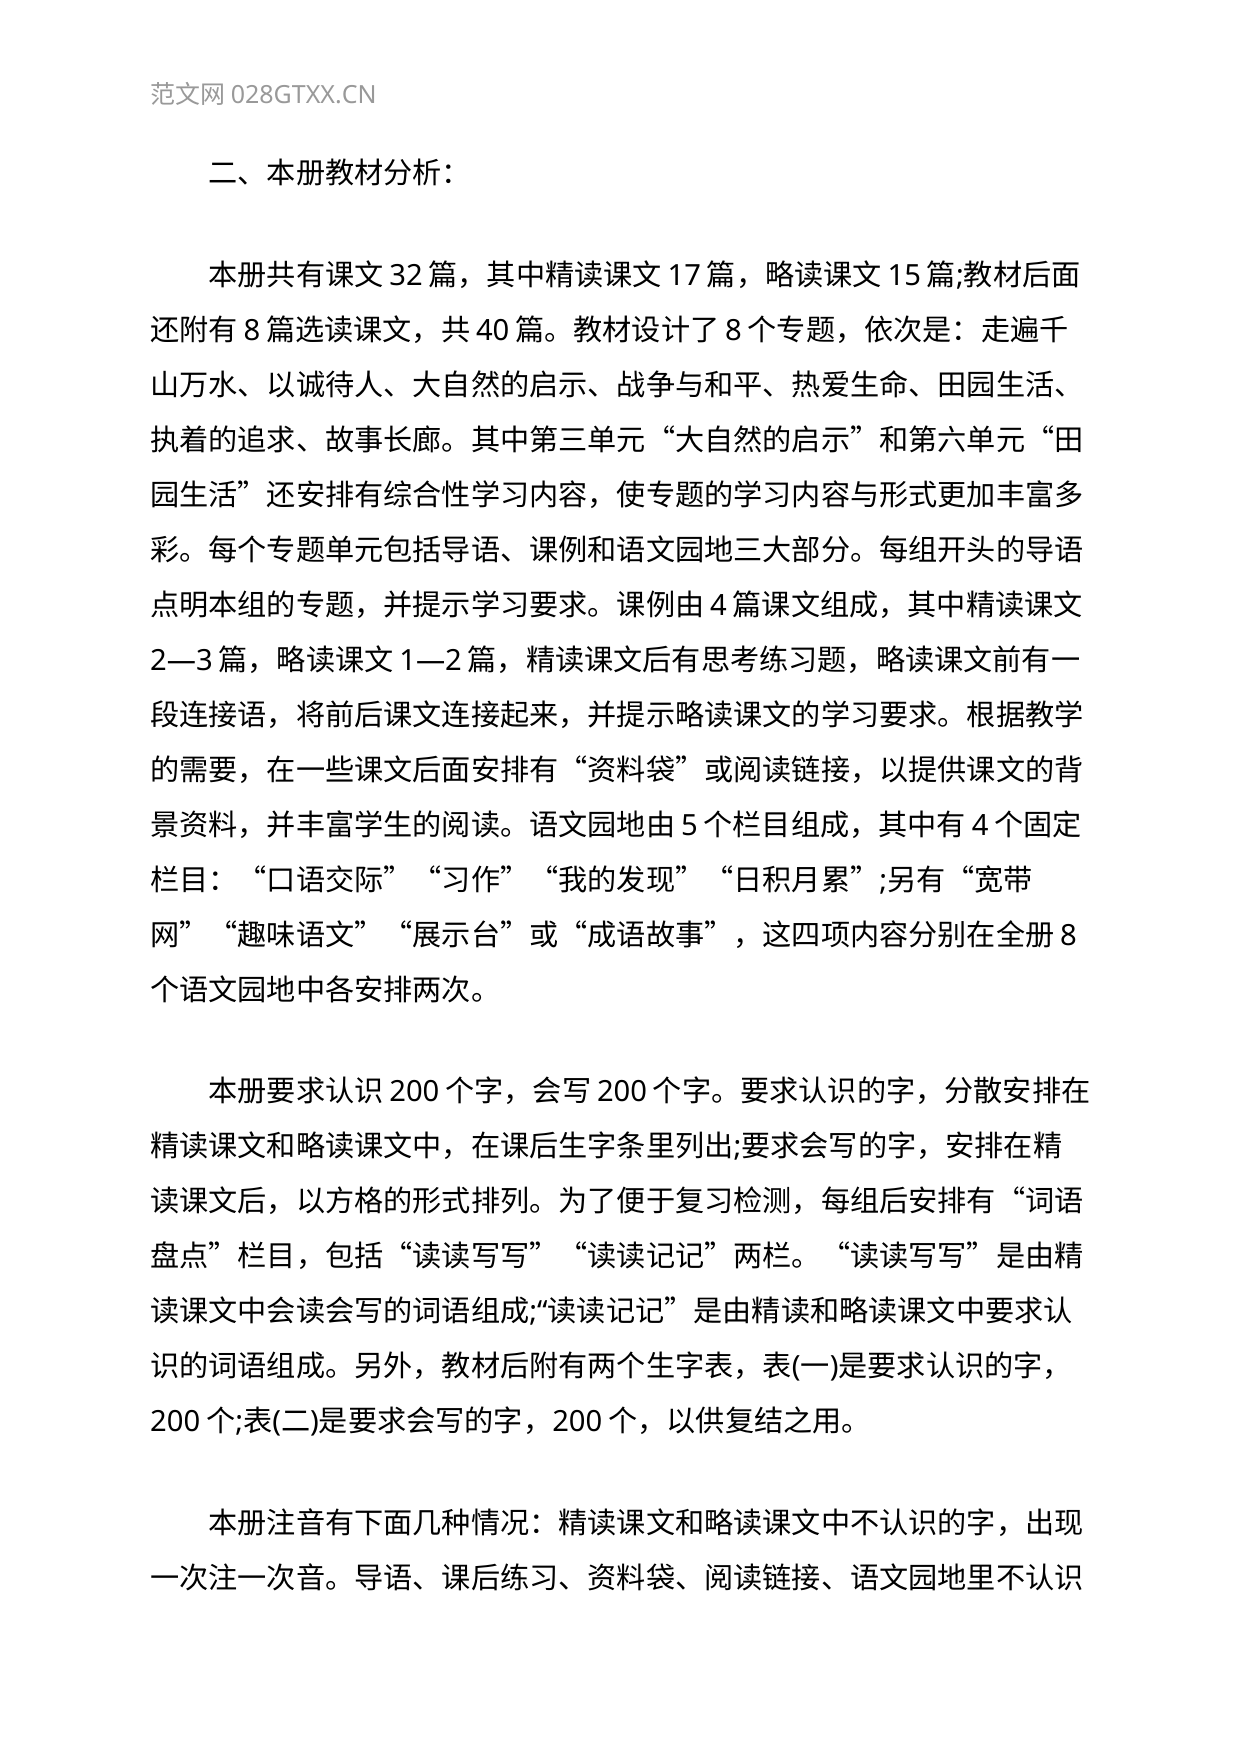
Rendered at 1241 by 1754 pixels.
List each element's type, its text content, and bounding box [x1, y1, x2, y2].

text 二、本册教材分析： [150, 150, 1090, 192]
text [150, 1500, 1090, 1597]
text 本册要求认识200个字，会写200个字。要求认识的字，分散安排在精读课文和略读课文中，在课后生字条里列出;要求会写的字，安排在精读课文后，以方格的形式排列。为了便于复习检测，每组后安排有“词语盘点”栏目，包括“读读写写”“读读记记”两栏。“读读写写”是由精读课文中会读会写的词语组成;“读读记记”是由精读和略读课文中要求认识的词语组成。另外，教材后附有两个生字表，表(一)是要求认识的字，200个;表(二)是要求会写的字，200个，以供复结之用。 [150, 1068, 1090, 1440]
text 本册共有课文32篇，其中精读课文17篇，略读课文15篇;教材后面还附有8篇选读课文，共40篇。教材设计了8个专题，依次是：走遍千山万水、以诚待人、大自然的启示、战争与和平、热爱生命、田园生活、执着的追求、故事长廊。其中第三单元“大自然的启示”和第六单元“田园生活”还安排有综合性学习内容，使专题的学习内容与形式更加丰富多彩。每个专题单元包括导语、课例和语文园地三大部分。每组开头的导语点明本组的专题，并提示学习要求。课例由4篇课文组成，其中精读课文2—3篇，略读课文1—2篇，精读课文后有思考练习题，略读课文前有一段连接语，将前后课文连接起来，并提示略读课文的学习要求。根据教学的需要，在一些课文后面安排有“资料袋”或阅读链接，以提供课文的背景资料，并丰富学生的阅读。语文园地由5个栏目组成，其中有4个固定栏目：“口语交际”“习作”“我的发现”“日积月累”;另有“宽带网”“趣味语文”“展示台”或“成语故事”，这四项内容分别在全册8个语文园地中各安排两次。 [150, 252, 1090, 1008]
